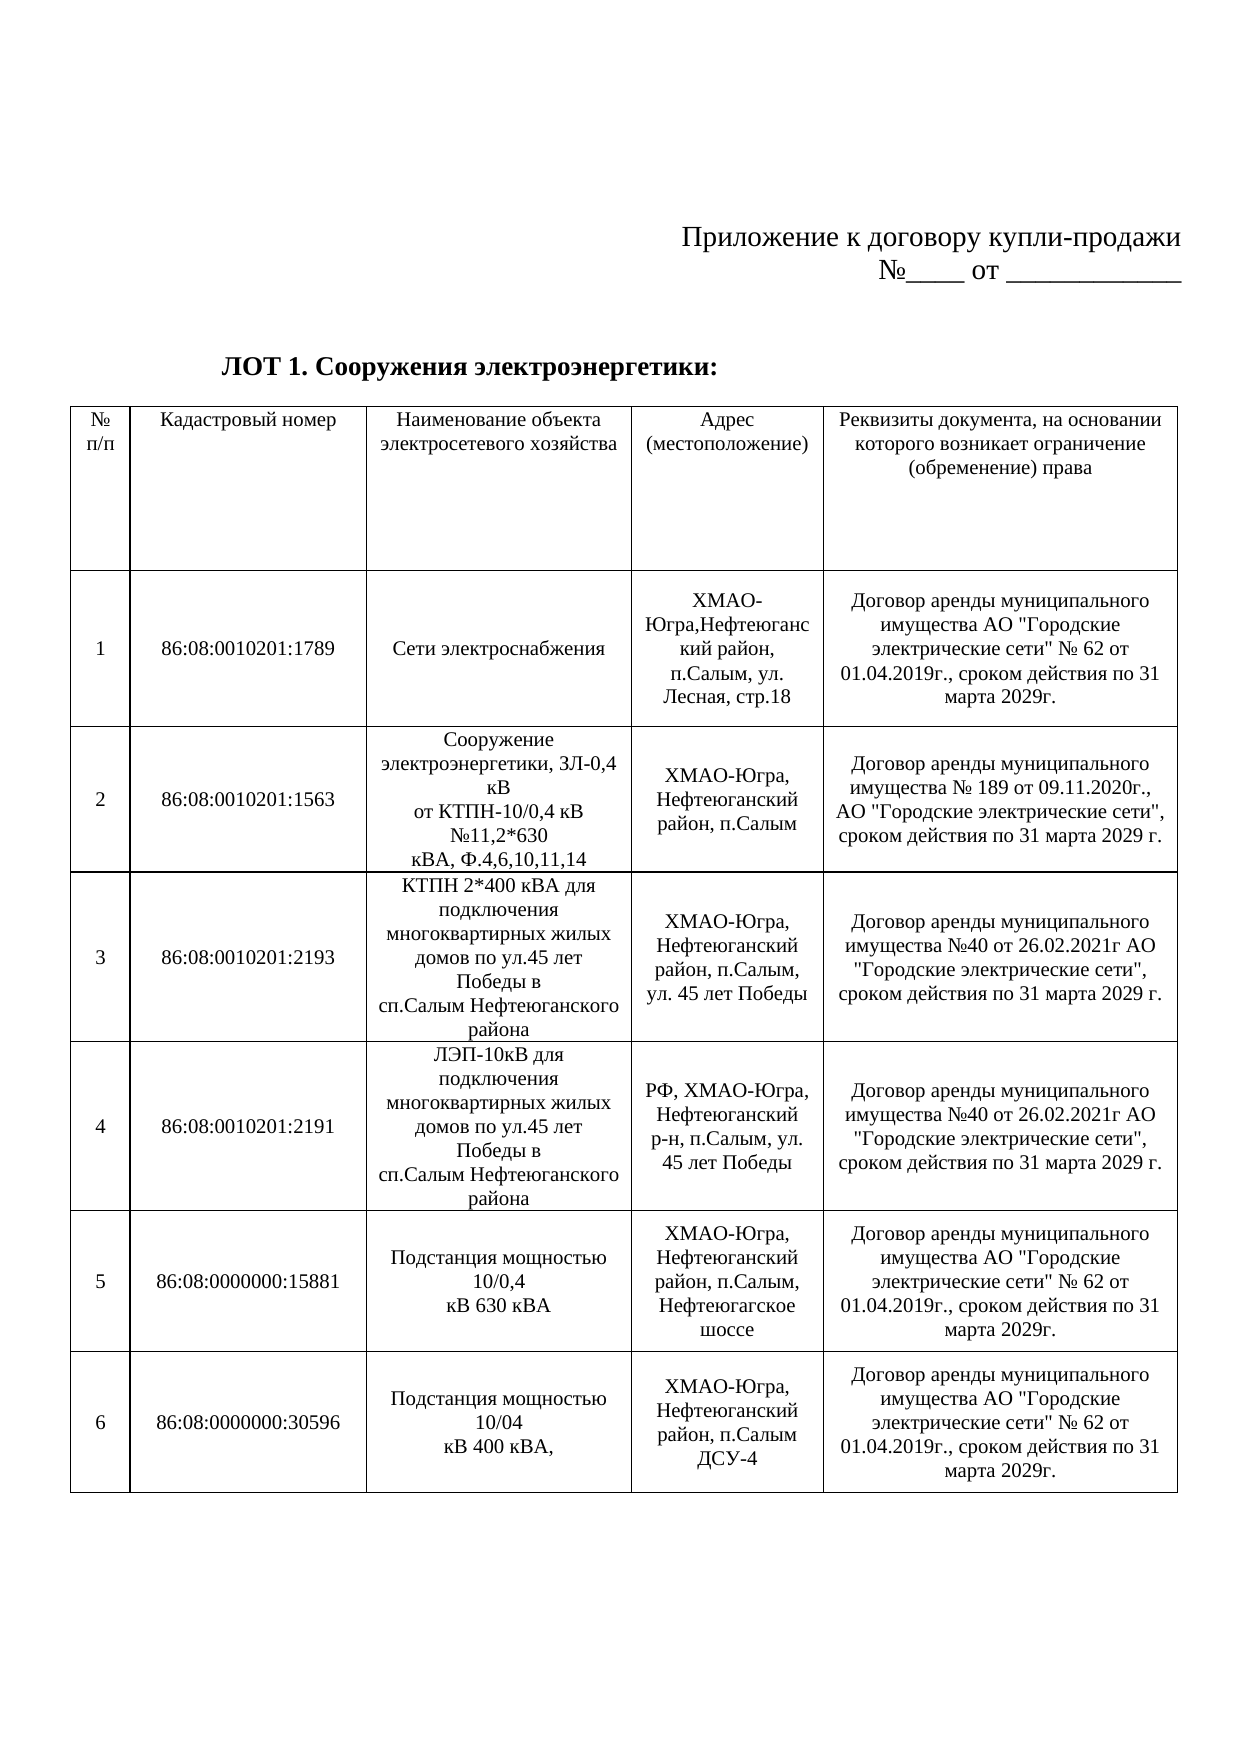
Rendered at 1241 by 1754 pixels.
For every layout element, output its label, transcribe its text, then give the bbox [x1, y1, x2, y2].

table_cell ХМАО-Югра,Нефтеюганский район, п.Салым, ул. Лесная, стр.18 [632, 571, 823, 726]
table_cell ЛЭП-10кВ для подключения многоквартирных жилых домов по ул.45 лет Победы в сп.Салым Нефтеюганского района [367, 1042, 631, 1210]
text ЛОТ 1. Сооружения электроэнергетики: [148, 351, 1181, 382]
table_cell 86:08:0000000:15881 [131, 1211, 366, 1351]
table_cell 1 [71, 571, 129, 726]
table_cell ХМАО-Югра, Нефтеюганский район, п.Салым, Нефтеюгагское шоссе [632, 1211, 823, 1351]
table_cell РФ, ХМАО-Югра, Нефтеюганский р-н, п.Салым, ул. 45 лет Победы [632, 1042, 823, 1210]
text Приложение к договору купли-продажи [148, 219, 1181, 252]
table_cell Сооружение электроэнергетики, ЗЛ-0,4 кВ от КТПН-10/0,4 кВ №11,2*630 кВА, Ф.4,6,10,11,14 [367, 727, 631, 871]
table_cell Договор аренды муниципального имущества АО "Городские электрические сети" № 62 от 01.04.2019г., сроком действия по 31 марта 2029г. [824, 1352, 1177, 1492]
table_cell ХМАО-Югра, Нефтеюганский район, п.Салым [632, 727, 823, 871]
table_cell Договор аренды муниципального имущества АО "Городские электрические сети" № 62 от 01.04.2019г., сроком действия по 31 марта 2029г. [824, 571, 1177, 726]
table_header Адрес (местоположение) [632, 407, 823, 570]
table_cell 2 [71, 727, 129, 871]
table_cell Договор аренды муниципального имущества № 189 от 09.11.2020г., АО "Городские электрические сети", сроком действия по 31 марта 2029 г. [824, 727, 1177, 871]
table_cell 6 [71, 1352, 129, 1492]
table_cell Подстанция мощностью 10/04 кВ 400 кВА, [367, 1352, 631, 1492]
table_cell ХМАО-Югра, Нефтеюганский район, п.Салым, ул. 45 лет Победы [632, 873, 823, 1041]
table_cell Договор аренды муниципального имущества №40 от 26.02.2021г АО "Городские электрические сети", сроком действия по 31 марта 2029 г. [824, 873, 1177, 1041]
table_cell 86:08:0010201:1789 [131, 571, 366, 726]
table_cell КТПН 2*400 кВА для подключения многоквартирных жилых домов по ул.45 лет Победы в сп.Салым Нефтеюганского района [367, 873, 631, 1041]
table_header Наименование объекта электросетевого хозяйства [367, 407, 631, 570]
table_cell 4 [71, 1042, 129, 1210]
table_cell 86:08:0010201:2193 [131, 873, 366, 1041]
table_cell Сети электроснабжения [367, 571, 631, 726]
table_cell 86:08:0000000:30596 [131, 1352, 366, 1492]
table_cell Подстанция мощностью 10/0,4 кВ 630 кВА [367, 1211, 631, 1351]
table_cell Договор аренды муниципального имущества АО "Городские электрические сети" № 62 от 01.04.2019г., сроком действия по 31 марта 2029г. [824, 1211, 1177, 1351]
table_cell 86:08:0010201:1563 [131, 727, 366, 871]
table_cell 3 [71, 873, 129, 1041]
table_cell ХМАО-Югра, Нефтеюганский район, п.Салым ДСУ-4 [632, 1352, 823, 1492]
table_header Реквизиты документа, на основании которого возникает ограничение (обременение) права [824, 407, 1177, 570]
table_cell 86:08:0010201:2191 [131, 1042, 366, 1210]
table_header № п/п [71, 407, 129, 570]
table_header Кадастровый номер [131, 407, 366, 570]
table_cell Договор аренды муниципального имущества №40 от 26.02.2021г АО "Городские электрические сети", сроком действия по 31 марта 2029 г. [824, 1042, 1177, 1210]
text №____ от ____________ [148, 252, 1181, 286]
table_cell 5 [71, 1211, 129, 1351]
